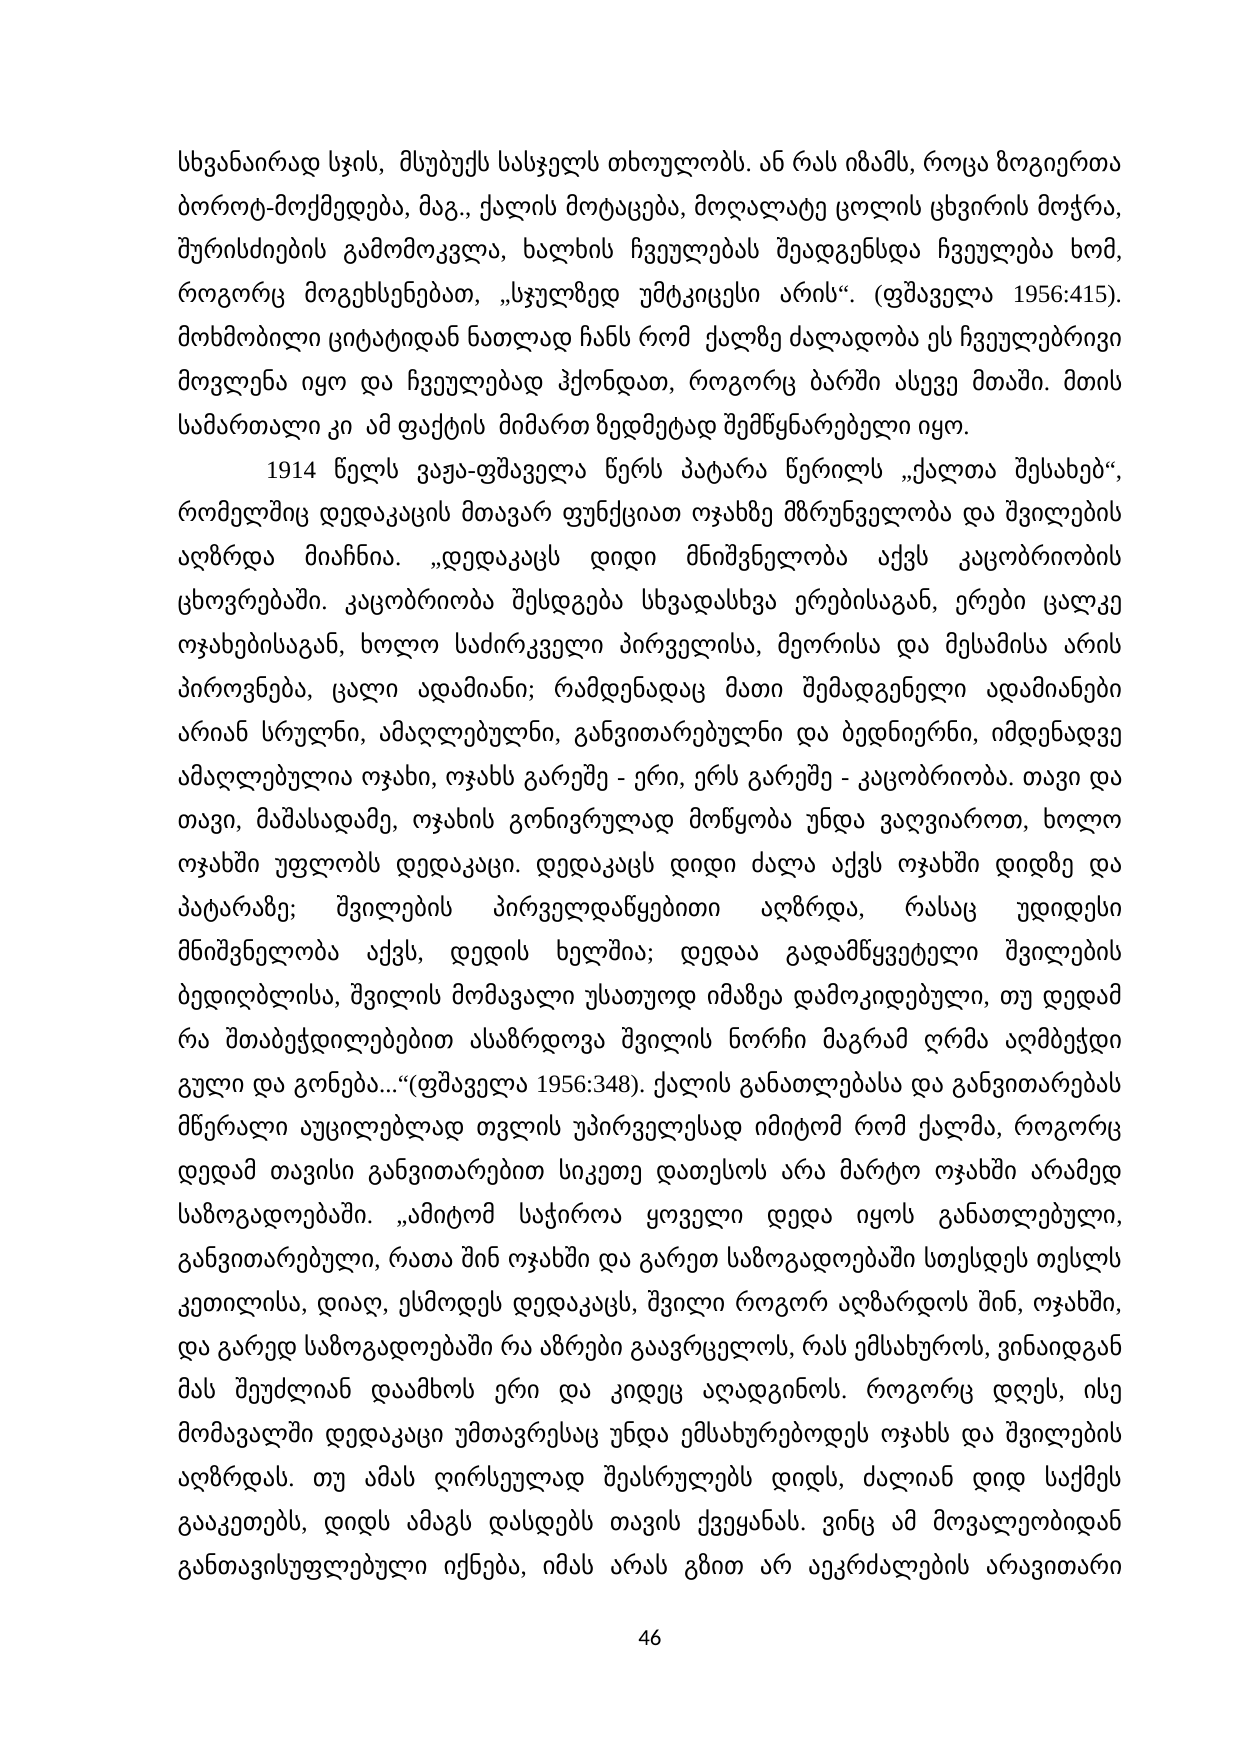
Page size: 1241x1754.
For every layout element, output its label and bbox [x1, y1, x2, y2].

text [177, 148, 1122, 440]
text [177, 455, 1122, 1580]
